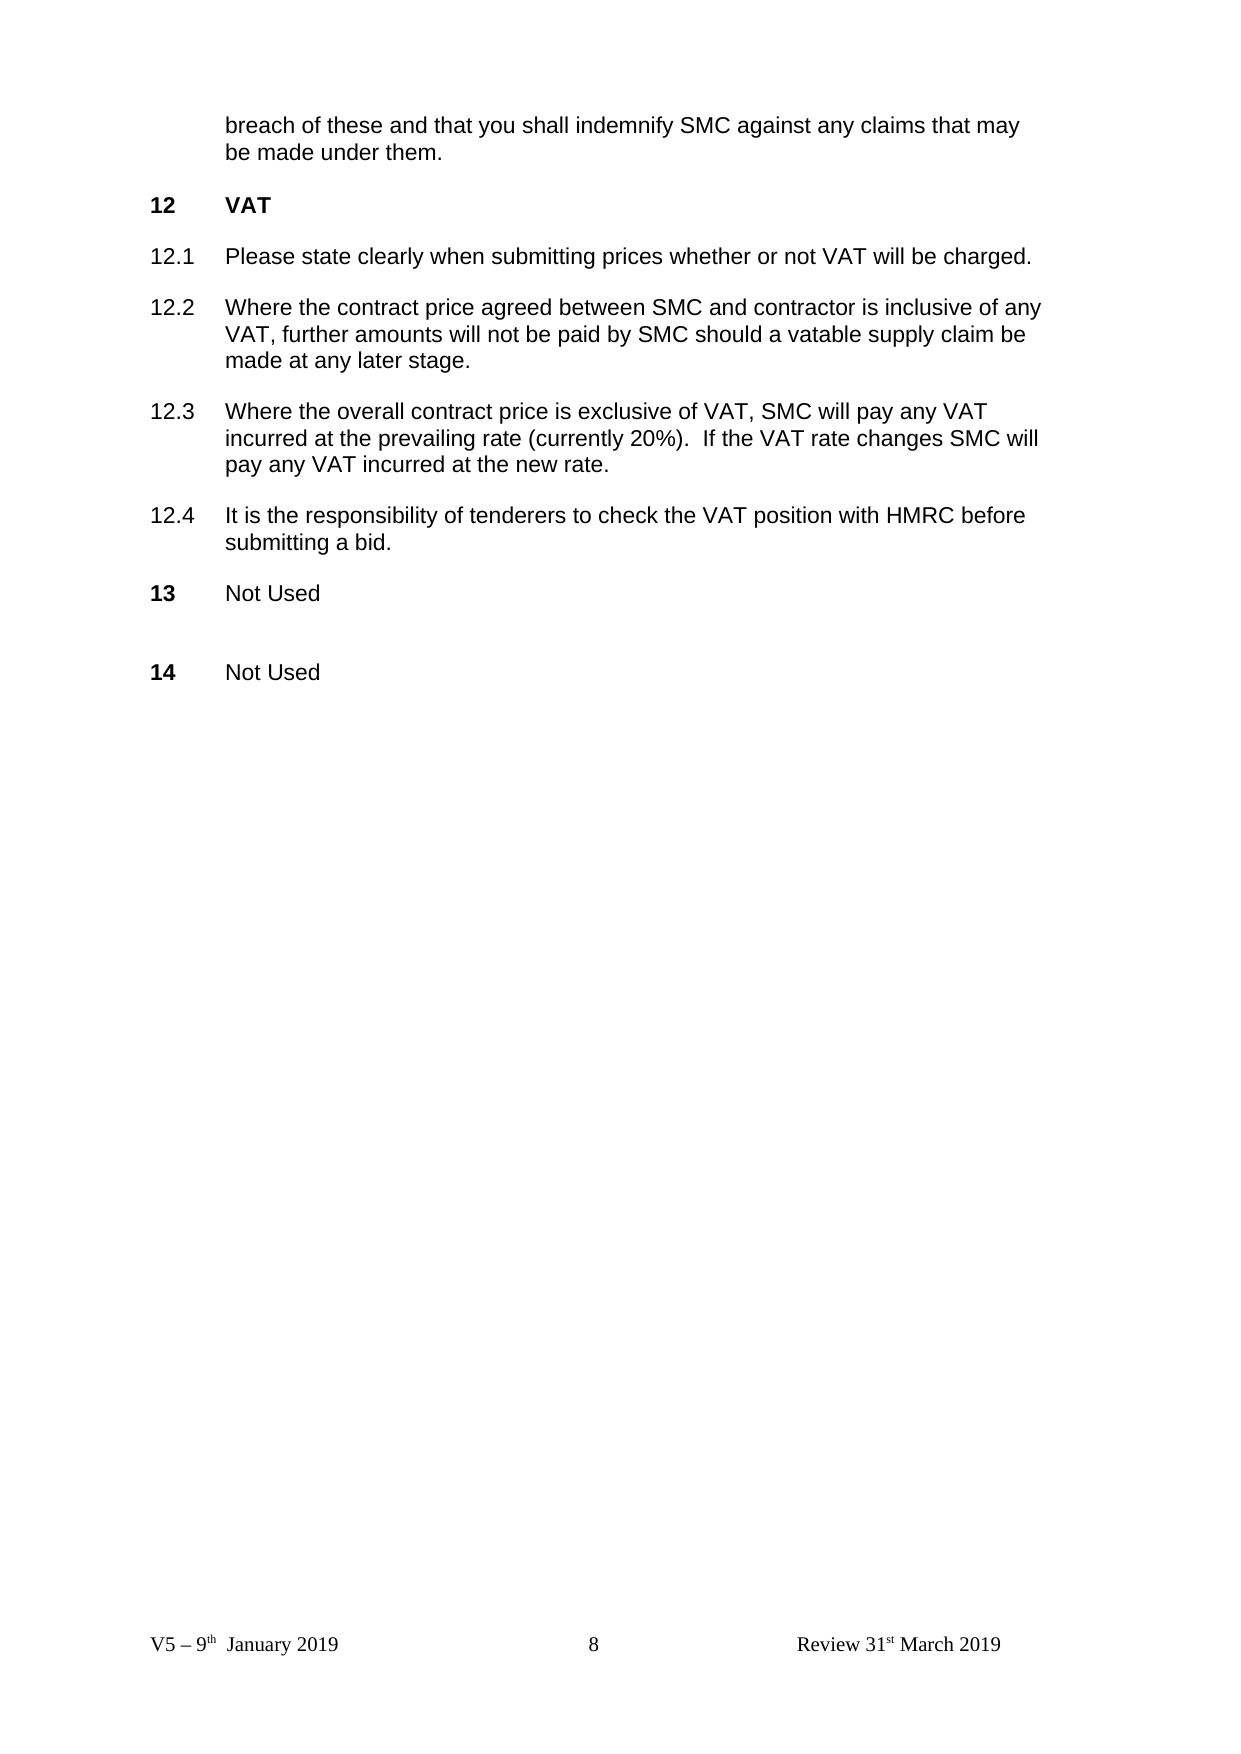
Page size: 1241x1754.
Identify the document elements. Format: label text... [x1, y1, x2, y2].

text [225, 112, 1048, 165]
text 12 VAT [150, 192, 1048, 218]
text 12.4 It is the responsibility of tenderers to check the VAT position with HMRC before submitting a bid. [150, 502, 1048, 555]
text 12.2 Where the contract price agreed between SMC and contractor is inclusive of any VAT, further amounts will not be paid by SMC should a vatable supply claim be made at any later stage. [150, 294, 1048, 373]
text 12.3 Where the overall contract price is exclusive of VAT, SMC will pay any VAT incurred at the prevailing rate (currently 20%). If the VAT rate changes SMC will pay any VAT incurred at the new rate. [150, 398, 1048, 477]
text 13 Not Used [150, 580, 1048, 606]
text 14 Not Used [150, 659, 1048, 686]
text 12.1 Please state clearly when submitting prices whether or not VAT will be charged. [150, 243, 1048, 269]
